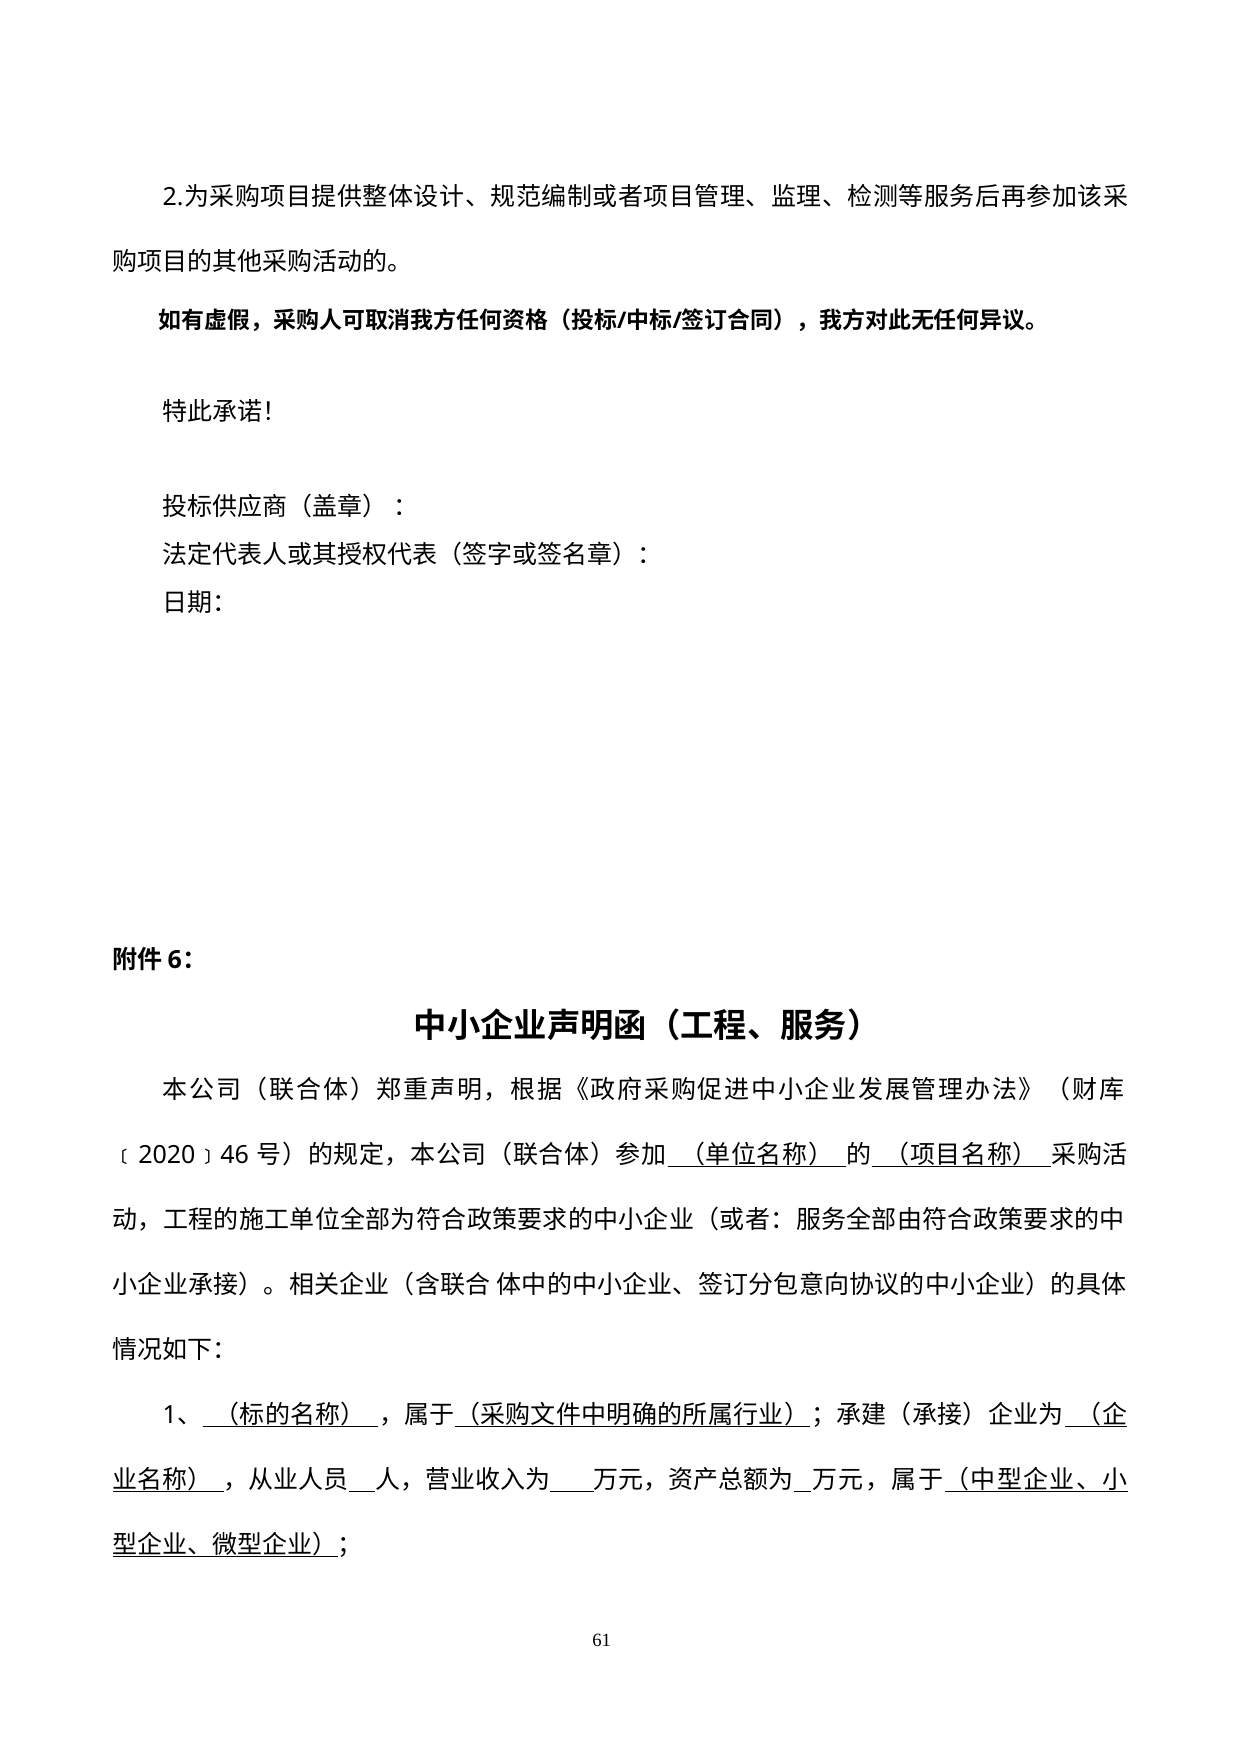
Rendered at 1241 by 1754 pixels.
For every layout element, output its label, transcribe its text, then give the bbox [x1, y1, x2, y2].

text 特此承诺！ [112, 384, 1128, 429]
text 投标供应商（盖章） ： [112, 477, 1128, 525]
text 本公司（联合体）郑重声明，根据《政府采购促进中小企业发展管理办法》（财库﹝2020﹞46 号）的规定，本公司（联合体）参加 （单位名称） 的 （项目名称） 采购活动，工程的施工单位全部为符合政策要求的中小企业（或者：服务全部由符合政策要求的中小企业承接）。相关企业（含联合 体中的中小企业、签订分包意向协议的中小企业）的具体情况如下： [112, 1055, 1128, 1380]
text 1、 （标的名称） ，属于（采购文件中明确的所属行业）；承建（承接）企业为 （企业名称） ，从业人员 人，营业收入为 万元，资产总额为 万元，属于（中型企业、小型企业、微型企业）； [112, 1380, 1128, 1575]
text 法定代表人或其授权代表（签字或签名章）： [112, 525, 1128, 573]
text 2.为采购项目提供整体设计、规范编制或者项目管理、监理、检测等服务后再参加该采购项目的其他采购活动的。 [112, 162, 1128, 292]
text 附件6： [112, 925, 1128, 990]
text 日期： [112, 573, 1128, 621]
text 中小企业声明函（工程、服务） [112, 990, 1128, 1055]
text 如有虚假，采购人可取消我方任何资格（投标/中标/签订合同），我方对此无任何异议。 [112, 292, 1128, 338]
